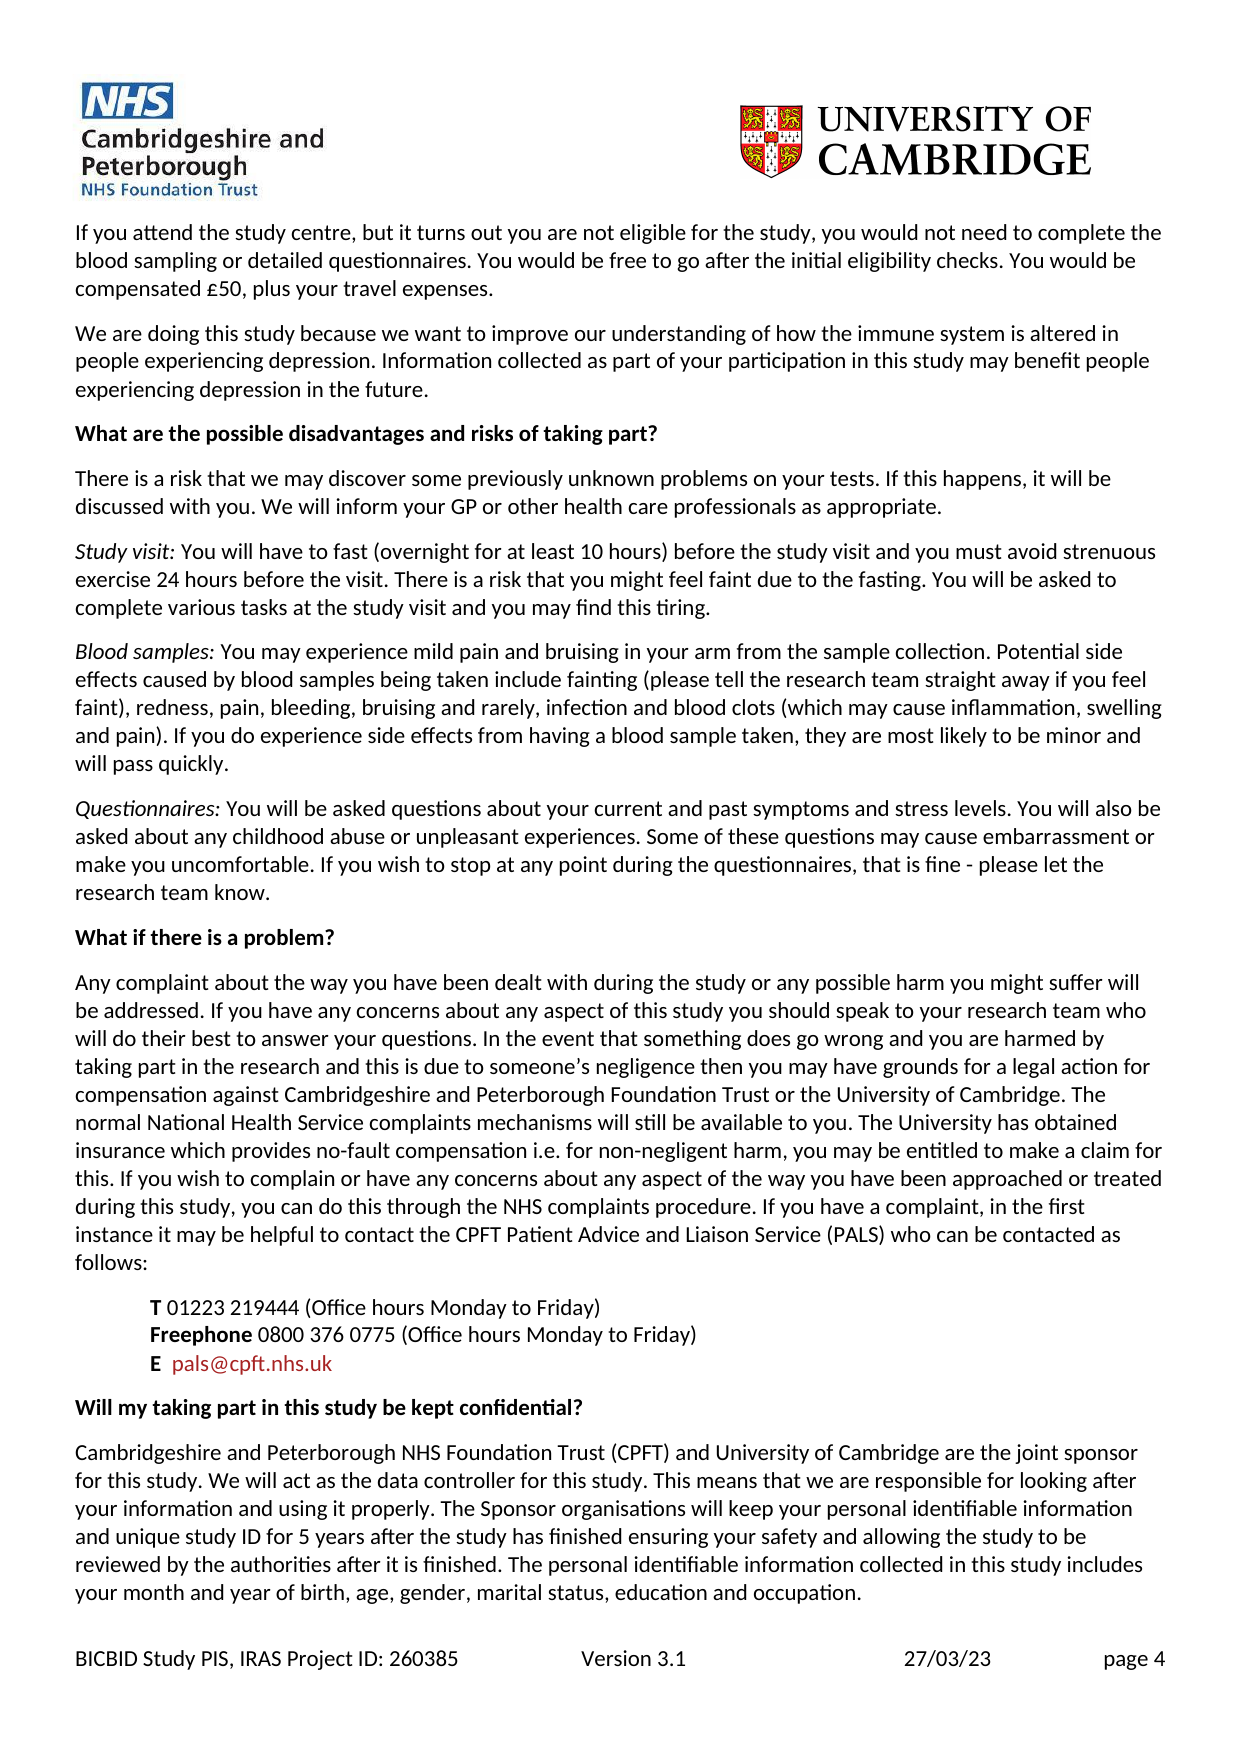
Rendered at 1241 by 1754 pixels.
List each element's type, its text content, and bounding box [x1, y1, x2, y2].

text T 01223 219444 (Office hours Monday to Friday) Freephone 0800 376 0775 (Office hours Monday to Friday) E pals@cpft.nhs.uk [150, 1293, 1165, 1377]
picture [72, 74, 328, 206]
text Cambridgeshire and Peterborough NHS Foundation Trust (CPFT) and University of Cambridge are the joint sponsor for this study. We will act as the data controller for this study. This means that we are responsible for looking after your information and using it properly. The Sponsor organisations will keep your personal identifiable information and unique study ID for 5 years after the study has finished ensuring your safety and allowing the study to be reviewed by the authorities after it is finished. The personal identifiable information collected in this study includes your month and year of birth, age, gender, marital status, education and occupation. [75, 1438, 1165, 1606]
text There is a risk that we may discover some previously unknown problems on your tests. If this happens, it will be discussed with you. We will inform your GP or other health care professionals as appropriate. [75, 464, 1165, 520]
text Questionnaires: You will be asked questions about your current and past symptoms and stress levels. You will also be asked about any childhood abuse or unpleasant experiences. Some of these questions may cause embarrassment or make you uncomfortable. If you wish to stop at any point during the questionnaires, that is fine - please let the research team know. [75, 794, 1165, 906]
text Blood samples: You may experience mild pain and bruising in your arm from the sample collection. Potential side effects caused by blood samples being taken include fainting (please tell the research team straight away if you feel faint), redness, pain, bleeding, bruising and rarely, infection and blood clots (which may cause inflammation, swelling and pain). If you do experience side effects from having a blood sample taken, they are most likely to be minor and will pass quickly. [75, 637, 1165, 778]
text Study visit: You will have to fast (overnight for at least 10 hours) before the study visit and you must avoid strenuous exercise 24 hours before the visit. There is a risk that you might feel faint due to the fasting. You will be asked to complete various tasks at the study visit and you may find this tiring. [75, 537, 1165, 621]
text What if there is a problem? [75, 923, 1165, 951]
picture [739, 104, 1092, 179]
text We are doing this study because we want to improve our understanding of how the immune system is altered in people experiencing depression. Information collected as part of your participation in this study may benefit people experiencing depression in the future. [75, 319, 1165, 403]
text What are the possible disadvantages and risks of taking part? [75, 419, 1165, 447]
text Will my taking part in this study be kept confidential? [75, 1393, 1165, 1421]
text Any complaint about the way you have been dealt with during the study or any possible harm you might suffer will be addressed. If you have any concerns about any aspect of this study you should speak to your research team who will do their best to answer your questions. In the event that something does go wrong and you are harmed by taking part in the research and this is due to someone’s negligence then you may have grounds for a legal action for compensation against Cambridgeshire and Peterborough Foundation Trust or the University of Cambridge. The normal National Health Service complaints mechanisms will still be available to you. The University has obtained insurance which provides no-fault compensation i.e. for non-negligent harm, you may be entitled to make a claim for this. If you wish to complain or have any concerns about any aspect of the way you have been approached or treated during this study, you can do this through the NHS complaints procedure. If you have a complaint, in the first instance it may be helpful to contact the CPFT Patient Advice and Liaison Service (PALS) who can be contacted as follows: [75, 968, 1165, 1276]
text If you attend the study centre, but it turns out you are not eligible for the study, you would not need to complete the blood sampling or detailed questionnaires. You would be free to go after the initial eligibility checks. You would be compensated £50, plus your travel expenses. [75, 218, 1165, 302]
